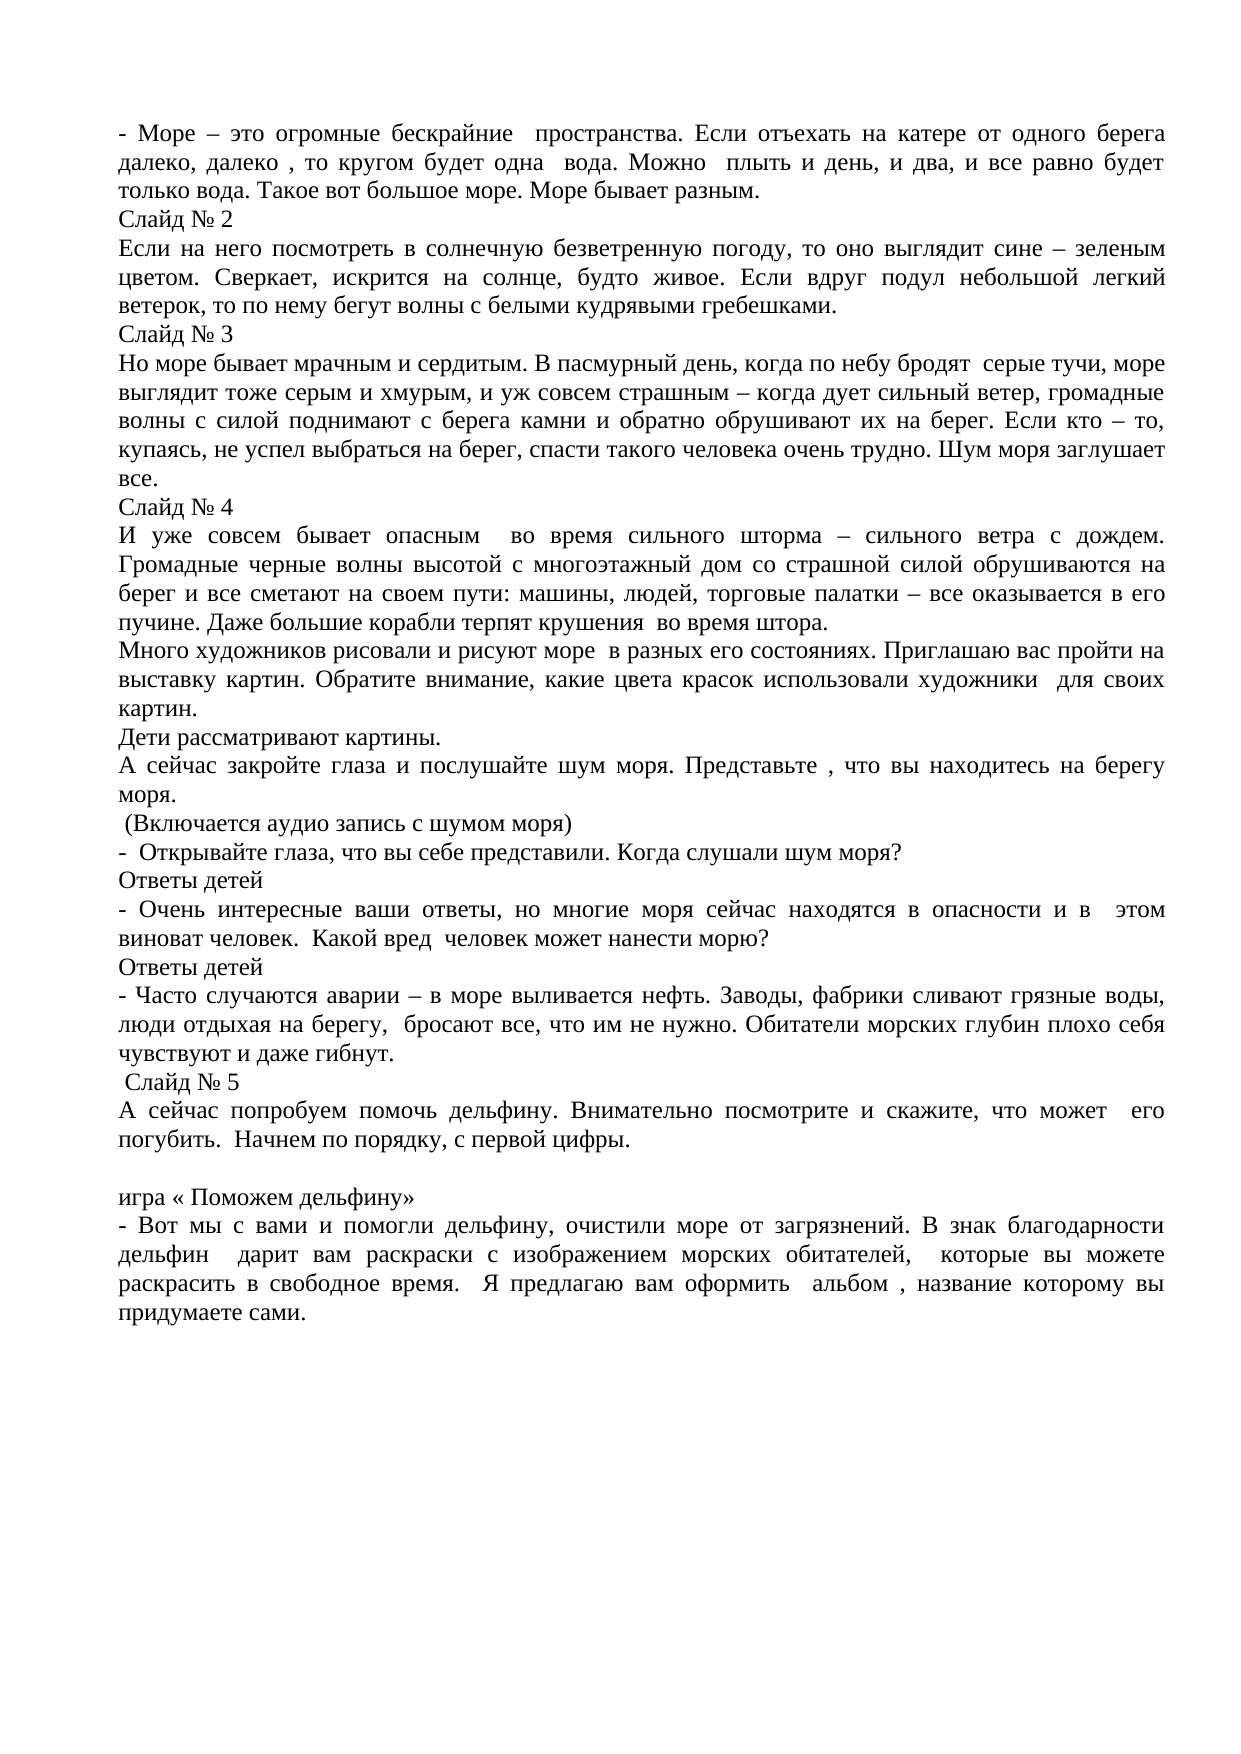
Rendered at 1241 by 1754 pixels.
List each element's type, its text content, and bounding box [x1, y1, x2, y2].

text игра « Поможем дельфину» [118, 1182, 1167, 1211]
text - Очень интересные ваши ответы, но многие моря сейчас находятся в опасности и в этом виноват человек. Какой вред человек может нанести морю? [118, 894, 1167, 952]
text - Часто случаются аварии – в море выливается нефть. Заводы, фабрики сливают грязные воды, люди отдыхая на берегу, бросают все, что им не нужно. Обитатели морских глубин плохо себя чувствуют и даже гибнут. [118, 981, 1167, 1067]
text А сейчас попробуем помочь дельфину. Внимательно посмотрите и скажите, что может его погубить. Начнем по порядку, с первой цифры. [118, 1096, 1167, 1153]
text Дети рассматривают картины. [118, 722, 1167, 751]
text Ответы детей [118, 866, 1167, 894]
text Слайд № 2 [118, 204, 1167, 233]
text И уже совсем бывает опасным во время сильного шторма – сильного ветра с дождем. Громадные черные волны высотой с многоэтажный дом со страшной силой обрушиваются на берег и все сметают на своем пути: машины, людей, торговые палатки – все оказывается в его пучине. Даже большие корабли терпят крушения во время штора. [118, 521, 1167, 636]
text Слайд № 5 [118, 1067, 1167, 1096]
text Слайд № 4 [118, 492, 1167, 521]
text А сейчас закройте глаза и послушайте шум моря. Представьте , что вы находитесь на берегу моря. [118, 751, 1167, 808]
text - Море – это огромные бескрайние пространства. Если отъехать на катере от одного берега далеко, далеко , то кругом будет одна вода. Можно плыть и день, и два, и все равно будет только вода. Такое вот большое море. Море бывает разным. [118, 118, 1167, 204]
text - Открывайте глаза, что вы себе представили. Когда слушали шум моря? [118, 837, 1167, 866]
text (Включается аудио запись с шумом моря) [118, 808, 1167, 837]
text Слайд № 3 [118, 319, 1167, 348]
text Много художников рисовали и рисуют море в разных его состояниях. Приглашаю вас пройти на выставку картин. Обратите внимание, какие цвета красок использовали художники для своих картин. [118, 636, 1167, 722]
text - Вот мы с вами и помогли дельфину, очистили море от загрязнений. В знак благодарности дельфин дарит вам раскраски с изображением морских обитателей, которые вы можете раскрасить в свободное время. Я предлагаю вам оформить альбом , название которому вы придумаете сами. [118, 1211, 1167, 1326]
text Но море бывает мрачным и сердитым. В пасмурный день, когда по небу бродят серые тучи, море выглядит тоже серым и хмурым, и уж совсем страшным – когда дует сильный ветер, громадные волны с силой поднимают с берега камни и обратно обрушивают их на берег. Если кто – то, купаясь, не успел выбраться на берег, спасти такого человека очень трудно. Шум моря заглушает все. [118, 348, 1167, 492]
text Если на него посмотреть в солнечную безветренную погоду, то оно выглядит сине – зеленым цветом. Сверкает, искрится на солнце, будто живое. Если вдруг подул небольшой легкий ветерок, то по нему бегут волны с белыми кудрявыми гребешками. [118, 233, 1167, 319]
text Ответы детей [118, 952, 1167, 981]
